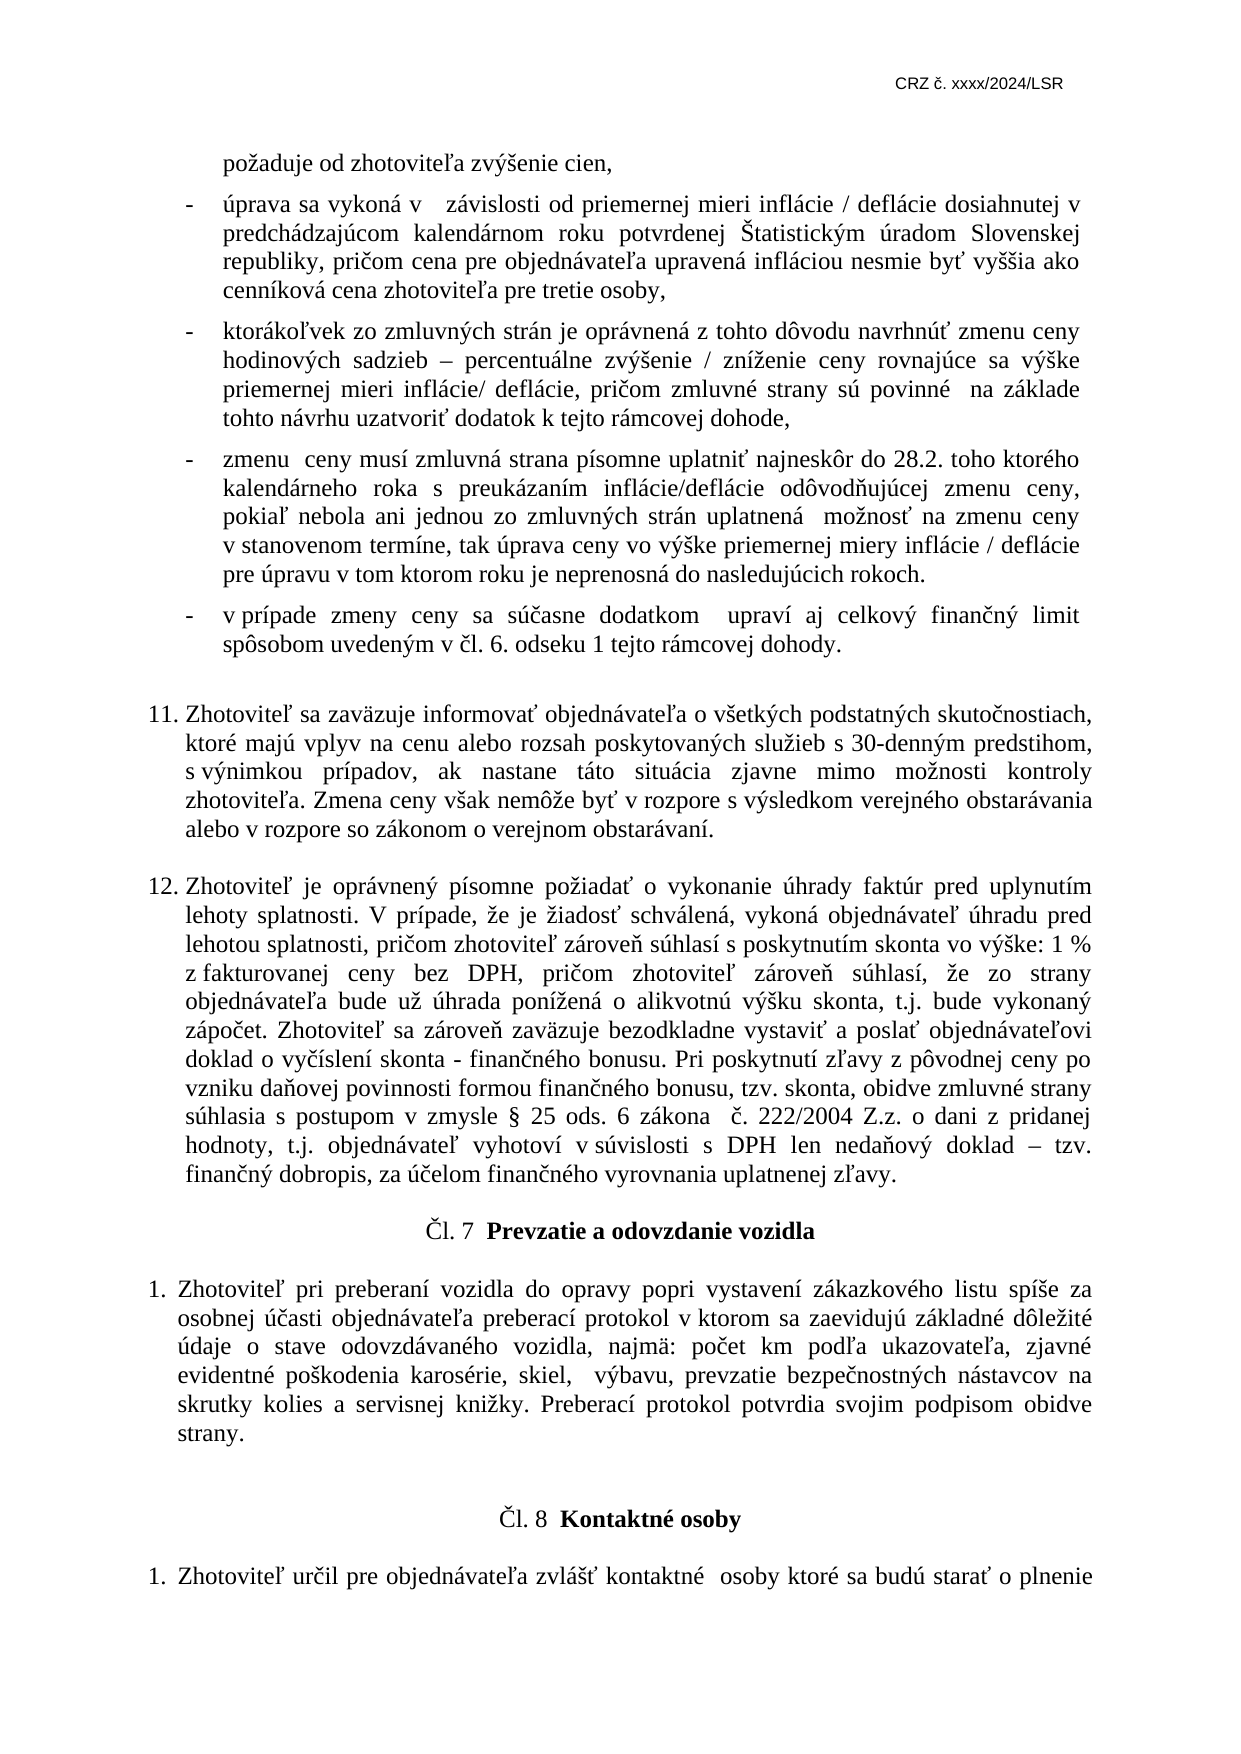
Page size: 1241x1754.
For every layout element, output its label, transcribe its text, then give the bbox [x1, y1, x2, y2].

title Zhotoviteľ je oprávnený písomne požiadať o vykonanie úhrady faktúr pred uplynutím lehoty splatnosti. V prípade, že je žiadosť schválená, vykoná objednávateľ úhradu pred lehotou splatnosti, pričom zhotoviteľ zároveň súhlasí s poskytnutím skonta vo výške: 1 % z fakturovanej ceny bez DPH, pričom zhotoviteľ zároveň súhlasí, že zo strany objednávateľa bude už úhrada ponížená o alikvotnú výšku skonta, t.j. bude vykonaný zápočet. Zhotoviteľ sa zároveň zaväzuje bezodkladne vystaviť a poslať objednávateľovi doklad o vyčíslení skonta - finančného bonusu. Pri poskytnutí zľavy z pôvodnej ceny po vzniku daňovej povinnosti formou finančného bonusu, tzv. skonta, obidve zmluvné strany súhlasia s postupom v zmysle § 25 ods. 6 zákona č. 222/2004 Z.z. o dani z pridanej hodnoty, t.j. objednávateľ vyhotoví v súvislosti s DPH len nedaňový doklad – tzv. finančný dobropis, za účelom finančného vyrovnania uplatnenej zľavy. [148, 871, 1093, 1188]
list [185, 148, 1081, 176]
list v prípade zmeny ceny sa súčasne dodatkom upraví aj celkový finančný limit spôsobom uvedeným v čl. 6. odseku 1 tejto rámcovej dohody. [185, 600, 1081, 658]
list úprava sa vykoná v závislosti od priemernej mieri inflácie / deflácie dosiahnutej v predchádzajúcom kalendárnom roku potvrdenej Štatistickým úradom Slovenskej republiky, pričom cena pre objednávateľa upravená infláciou nesmie byť vyššia ako cenníková cena zhotoviteľa pre tretie osoby, [185, 189, 1081, 304]
list ktorákoľvek zo zmluvných strán je oprávnená z tohto dôvodu navrhnúť zmenu ceny hodinových sadzieb – percentuálne zvýšenie / zníženie ceny rovnajúce sa výške priemernej mieri inflácie/ deflácie, pričom zmluvné strany sú povinné na základe tohto návrhu uzatvoriť dodatok k tejto rámcovej dohode, [185, 316, 1081, 431]
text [148, 1561, 1093, 1590]
title 1. Zhotoviteľ pri preberaní vozidla do opravy popri vystavení zákazkového listu spíše za osobnej účasti objednávateľa preberací protokol v ktorom sa zaevidujú základné dôležité údaje o stave odovzdávaného vozidla, najmä: počet km podľa ukazovateľa, zjavné evidentné poškodenia karosérie, skiel, výbavu, prevzatie bezpečnostných nástavcov na skrutky kolies a servisnej knižky. Preberací protokol potvrdia svojim podpisom obidve strany. [148, 1274, 1093, 1446]
title Zhotoviteľ sa zaväzuje informovať objednávateľa o všetkých podstatných skutočnostiach, ktoré majú vplyv na cenu alebo rozsah poskytovaných služieb s 30-denným predstihom, s výnimkou prípadov, ak nastane táto situácia zjavne mimo možnosti kontroly zhotoviteľa. Zmena ceny však nemôže byť v rozpore s výsledkom verejného obstarávania alebo v rozpore so zákonom o verejnom obstarávaní. [148, 699, 1093, 843]
text Čl. 8 Kontaktné osoby [148, 1504, 1093, 1533]
list zmenu ceny musí zmluvná strana písomne uplatniť najneskôr do 28.2. toho ktorého kalendárneho roka s preukázaním inflácie/deflácie odôvodňujúcej zmenu ceny, pokiaľ nebola ani jednou zo zmluvných strán uplatnená možnosť na zmenu ceny v stanovenom termíne, tak úprava ceny vo výške priemernej miery inflácie / deflácie pre úpravu v tom ktorom roku je neprenosná do nasledujúcich rokoch. [185, 444, 1081, 588]
text Čl. 7 Prevzatie a odovzdanie vozidla [148, 1216, 1093, 1245]
